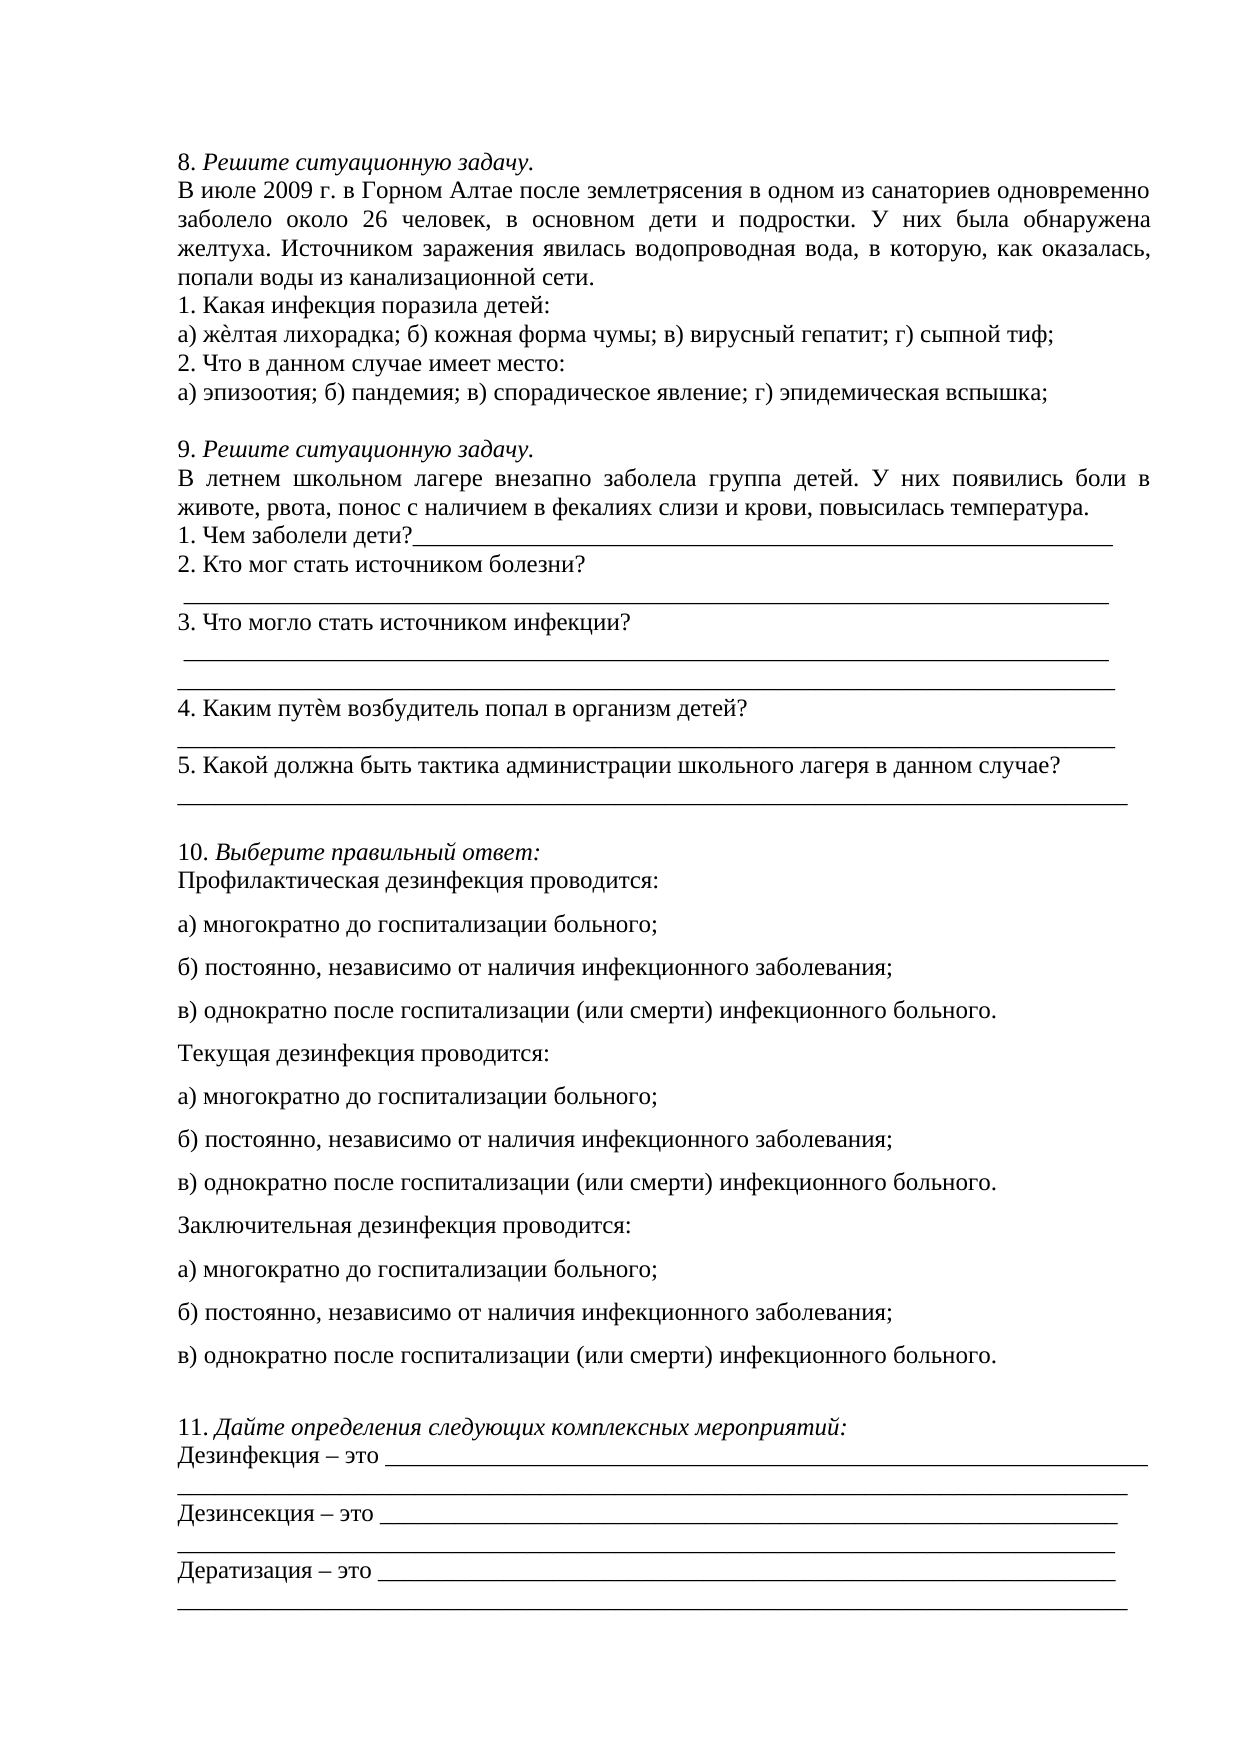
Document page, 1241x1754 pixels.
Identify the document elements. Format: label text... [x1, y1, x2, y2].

text Профилактическая дезинфекция проводится: [177, 866, 1152, 894]
text 9. Решите ситуационную задачу. [177, 434, 1152, 463]
text __________________________________________________________________________ [177, 578, 1152, 607]
text б) постоянно, независимо от наличия инфекционного заболевания; [177, 1124, 1152, 1153]
text в) однократно после госпитализации (или смерти) инфекционного больного. [177, 1340, 1152, 1369]
text 8. Решите ситуационную задачу. [177, 147, 1152, 176]
text В июле 2009 г. в Горном Алтае после землетрясения в одном из санаториев одновременно заболело около 26 человек, в основном дети и подростки. У них была обнаружена желтуха. Источником заражения явилась водопроводная вода, в которую, как оказалась, попали воды из канализационной сети. [177, 176, 1152, 291]
text ____________________________________________________________________________ [177, 1584, 1152, 1613]
text ___________________________________________________________________________ [177, 722, 1152, 751]
text 4. Каким путѐм возбудитель попал в организм детей? [177, 693, 1152, 722]
text 1. Какая инфекция поразила детей: [177, 291, 1152, 319]
text б) постоянно, независимо от наличия инфекционного заболевания; [177, 952, 1152, 981]
text а) жѐлтая лихорадка; б) кожная форма чумы; в) вирусный гепатит; г) сыпной тиф; [177, 319, 1152, 348]
text а) эпизоотия; б) пандемия; в) спорадическое явление; г) эпидемическая вспышка; [177, 377, 1152, 406]
text 3. Что могло стать источником инфекции? [177, 607, 1152, 636]
text а) многократно до госпитализации больного; [177, 1081, 1152, 1110]
text б) постоянно, независимо от наличия инфекционного заболевания; [177, 1297, 1152, 1326]
text Заключительная дезинфекция проводится: [177, 1211, 1152, 1239]
text 2. Кто мог стать источником болезни? [177, 549, 1152, 578]
text в) однократно после госпитализации (или смерти) инфекционного больного. [177, 995, 1152, 1024]
text а) многократно до госпитализации больного; [177, 909, 1152, 937]
text ___________________________________________________________________________ [177, 1527, 1152, 1556]
text Дератизация – это ___________________________________________________________ [177, 1556, 1152, 1584]
text Дезинфекция – это _____________________________________________________________ [177, 1441, 1152, 1469]
text а) многократно до госпитализации больного; [177, 1254, 1152, 1282]
text __________________________________________________________________________ [177, 636, 1152, 664]
text Текущая дезинфекция проводится: [177, 1038, 1152, 1067]
text В летнем школьном лагере внезапно заболела группа детей. У них появились боли в животе, рвота, понос с наличием в фекалиях слизи и крови, повысилась температура. [177, 463, 1152, 521]
text 10. Выберите правильный ответ: [177, 837, 1152, 866]
text 5. Какой должна быть тактика администрации школьного лагеря в данном случае? [177, 751, 1152, 779]
text ____________________________________________________________________________ [177, 779, 1152, 808]
text Дезинсекция – это ___________________________________________________________ [177, 1498, 1152, 1527]
text 11. Дайте определения следующих комплексных мероприятий: [177, 1412, 1152, 1441]
text 2. Что в данном случае имеет место: [177, 348, 1152, 377]
text в) однократно после госпитализации (или смерти) инфекционного больного. [177, 1167, 1152, 1196]
text ____________________________________________________________________________ [177, 1469, 1152, 1498]
text ___________________________________________________________________________ [177, 664, 1152, 693]
text 1. Чем заболели дети?________________________________________________________ [177, 521, 1152, 549]
